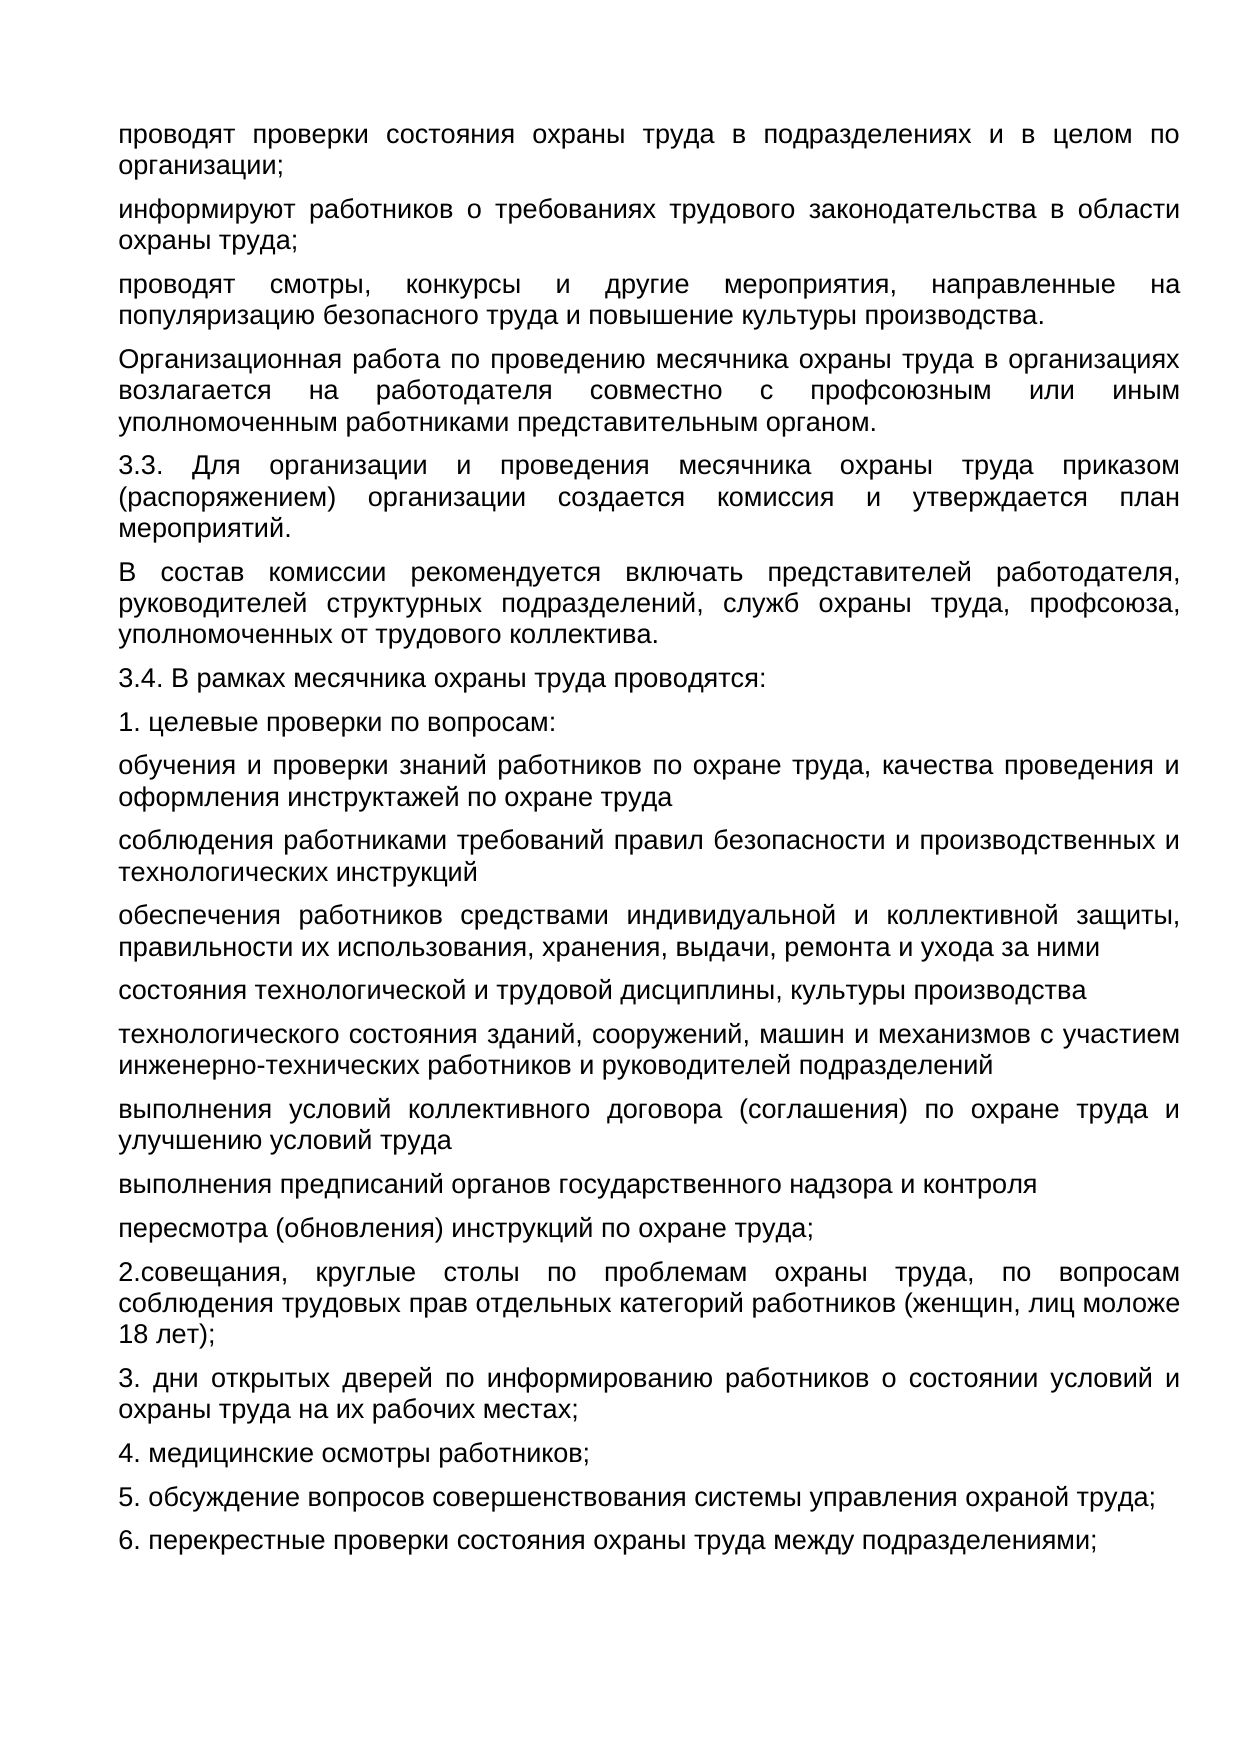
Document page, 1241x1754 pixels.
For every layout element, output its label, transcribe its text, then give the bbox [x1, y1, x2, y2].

text 2.совещания, круглые столы по проблемам охраны труда, по вопросам соблюдения трудовых прав отдельных категорий работников (женщин, лиц моложе 18 лет); [118, 1256, 1181, 1349]
text 3.4. В рамках месячника охраны труда проводятся: [118, 662, 1181, 693]
text соблюдения работниками требований правил безопасности и производственных и технологических инструкций [118, 824, 1181, 887]
text обеспечения работников средствами индивидуальной и коллективной защиты, правильности их использования, хранения, выдачи, ремонта и ухода за ними [118, 899, 1181, 962]
text технологического состояния зданий, сооружений, машин и механизмов с участием инженерно-технических работников и руководителей подразделений [118, 1018, 1181, 1081]
text 5. обсуждение вопросов совершенствования системы управления охраной труда; [118, 1481, 1181, 1512]
text 4. медицинские осмотры работников; [118, 1437, 1181, 1468]
text пересмотра (обновления) инструкций по охране труда; [118, 1212, 1181, 1243]
text 3.3. Для организации и проведения месячника охраны труда приказом (распоряжением) организации создается комиссия и утверждается план мероприятий. [118, 449, 1181, 543]
text 6. перекрестные проверки состояния охраны труда между подразделениями; [118, 1524, 1181, 1556]
text выполнения предписаний органов государственного надзора и контроля [118, 1168, 1181, 1199]
text состояния технологической и трудовой дисциплины, культуры производства [118, 974, 1181, 1006]
text проводят смотры, конкурсы и другие мероприятия, направленные на популяризацию безопасного труда и повышение культуры производства. [118, 268, 1181, 331]
text информируют работников о требованиях трудового законодательства в области охраны труда; [118, 193, 1181, 256]
text проводят проверки состояния охраны труда в подразделениях и в целом по организации; [118, 118, 1181, 181]
text 1. целевые проверки по вопросам: [118, 706, 1181, 737]
text В состав комиссии рекомендуется включать представителей работодателя, руководителей структурных подразделений, служб охраны труда, профсоюза, уполномоченных от трудового коллектива. [118, 556, 1181, 649]
text Организационная работа по проведению месячника охраны труда в организациях возлагается на работодателя совместно с профсоюзным или иным уполномоченным работниками представительным органом. [118, 343, 1181, 437]
text выполнения условий коллективного договора (соглашения) по охране труда и улучшению условий труда [118, 1093, 1181, 1156]
text обучения и проверки знаний работников по охране труда, качества проведения и оформления инструктажей по охране труда [118, 749, 1181, 812]
text 3. дни открытых дверей по информированию работников о состоянии условий и охраны труда на их рабочих местах; [118, 1362, 1181, 1424]
